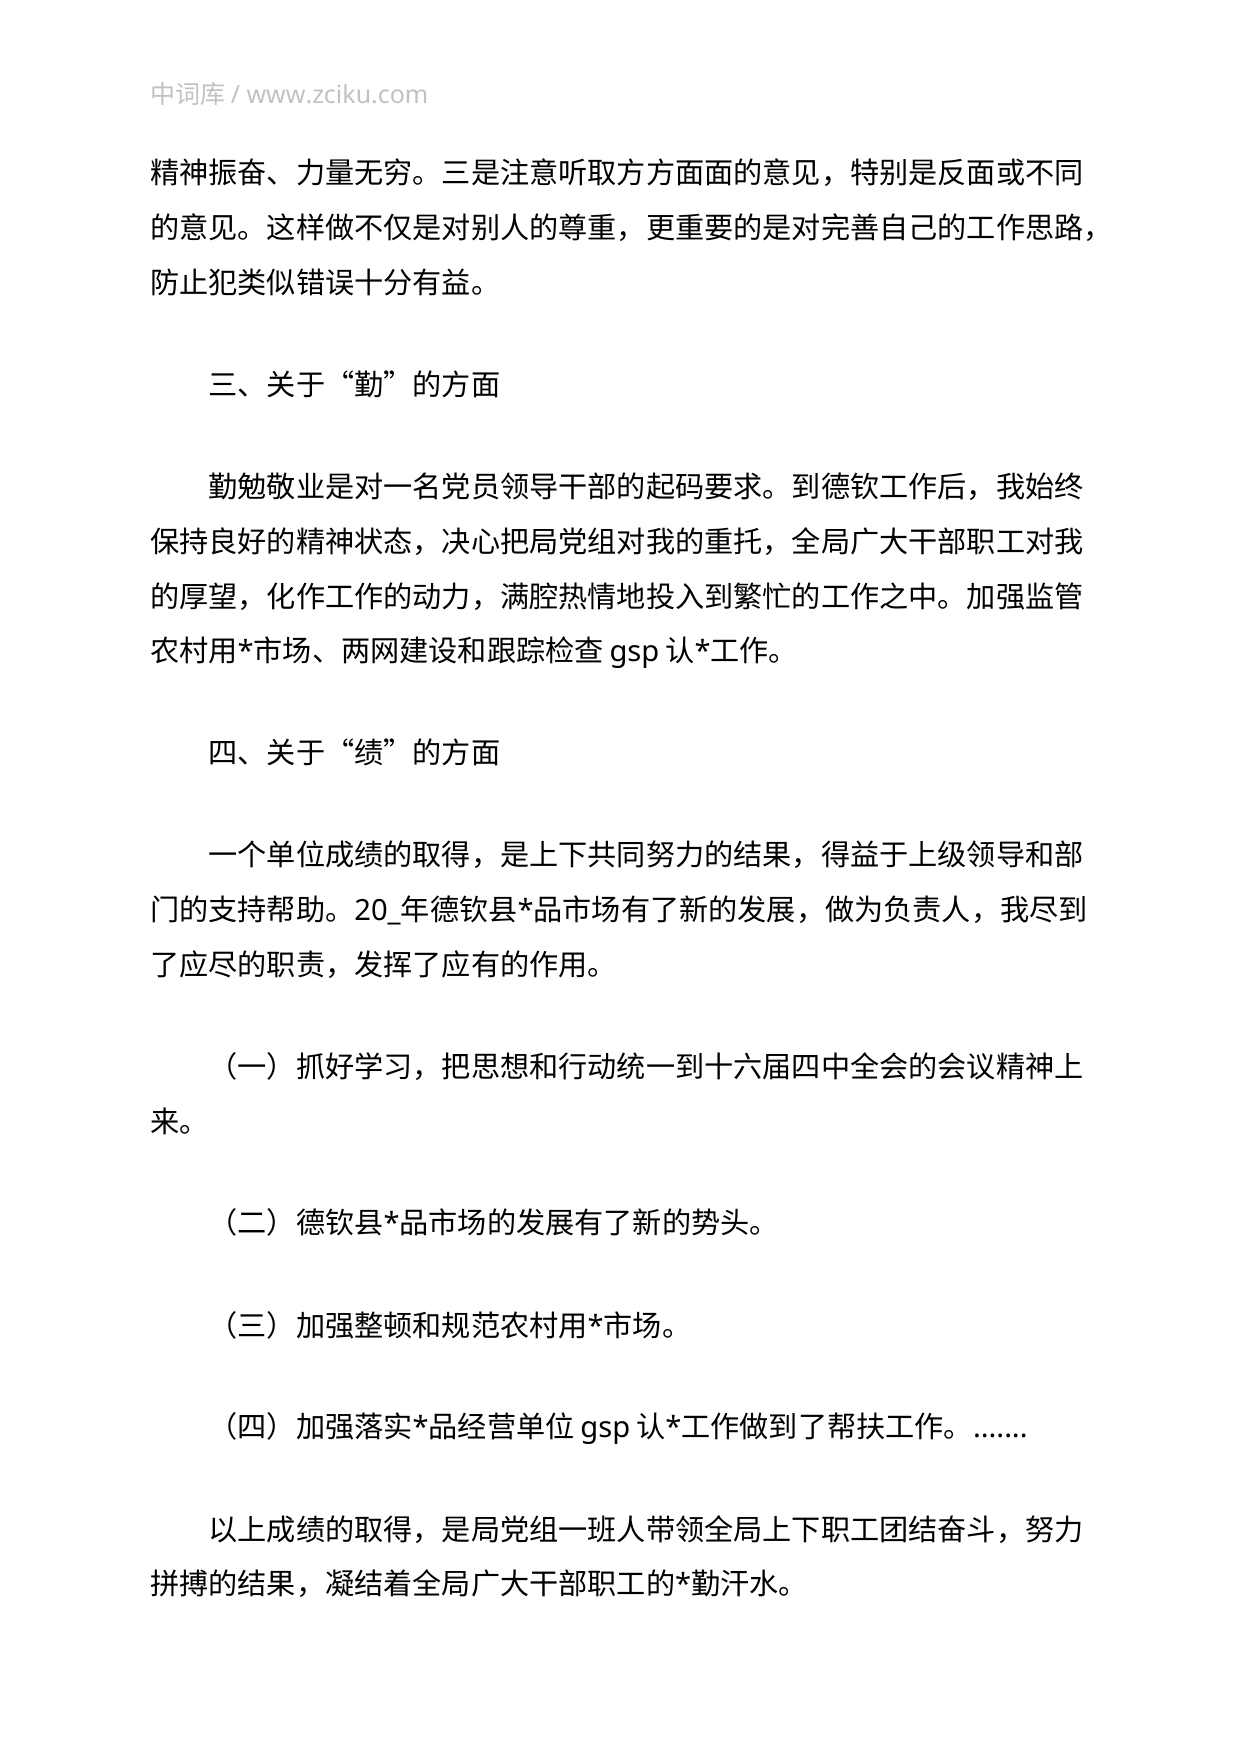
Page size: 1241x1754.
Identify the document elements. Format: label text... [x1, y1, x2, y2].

text 四、关于“绩”的方面 [150, 730, 1090, 772]
text 勤勉敬业是对一名党员领导干部的起码要求。到德钦工作后，我始终保持良好的精神状态，决心把局党组对我的重托，全局广大干部职工对我的厚望，化作工作的动力，满腔热情地投入到繁忙的工作之中。加强监管农村用*市场、两网建设和跟踪检查gsp认*工作。 [150, 463, 1090, 670]
text 以上成绩的取得，是局党组一班人带领全局上下职工团结奋斗，努力拼搏的结果，凝结着全局广大干部职工的*勤汗水。 [150, 1506, 1090, 1603]
text （三）加强整顿和规范农村用*市场。 [150, 1302, 1090, 1344]
text （一）抓好学习，把思想和行动统一到十六届四中全会的会议精神上来。 [150, 1043, 1090, 1141]
text 三、关于“勤”的方面 [150, 362, 1090, 404]
text （二）德钦县*品市场的发展有了新的势头。 [150, 1200, 1090, 1242]
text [150, 150, 1090, 302]
text 一个单位成绩的取得，是上下共同努力的结果，得益于上级领导和部门的支持帮助。20_年德钦县*品市场有了新的发展，做为负责人，我尽到了应尽的职责，发挥了应有的作用。 [150, 832, 1090, 984]
text （四）加强落实*品经营单位gsp认*工作做到了帮扶工作。....... [150, 1404, 1090, 1446]
